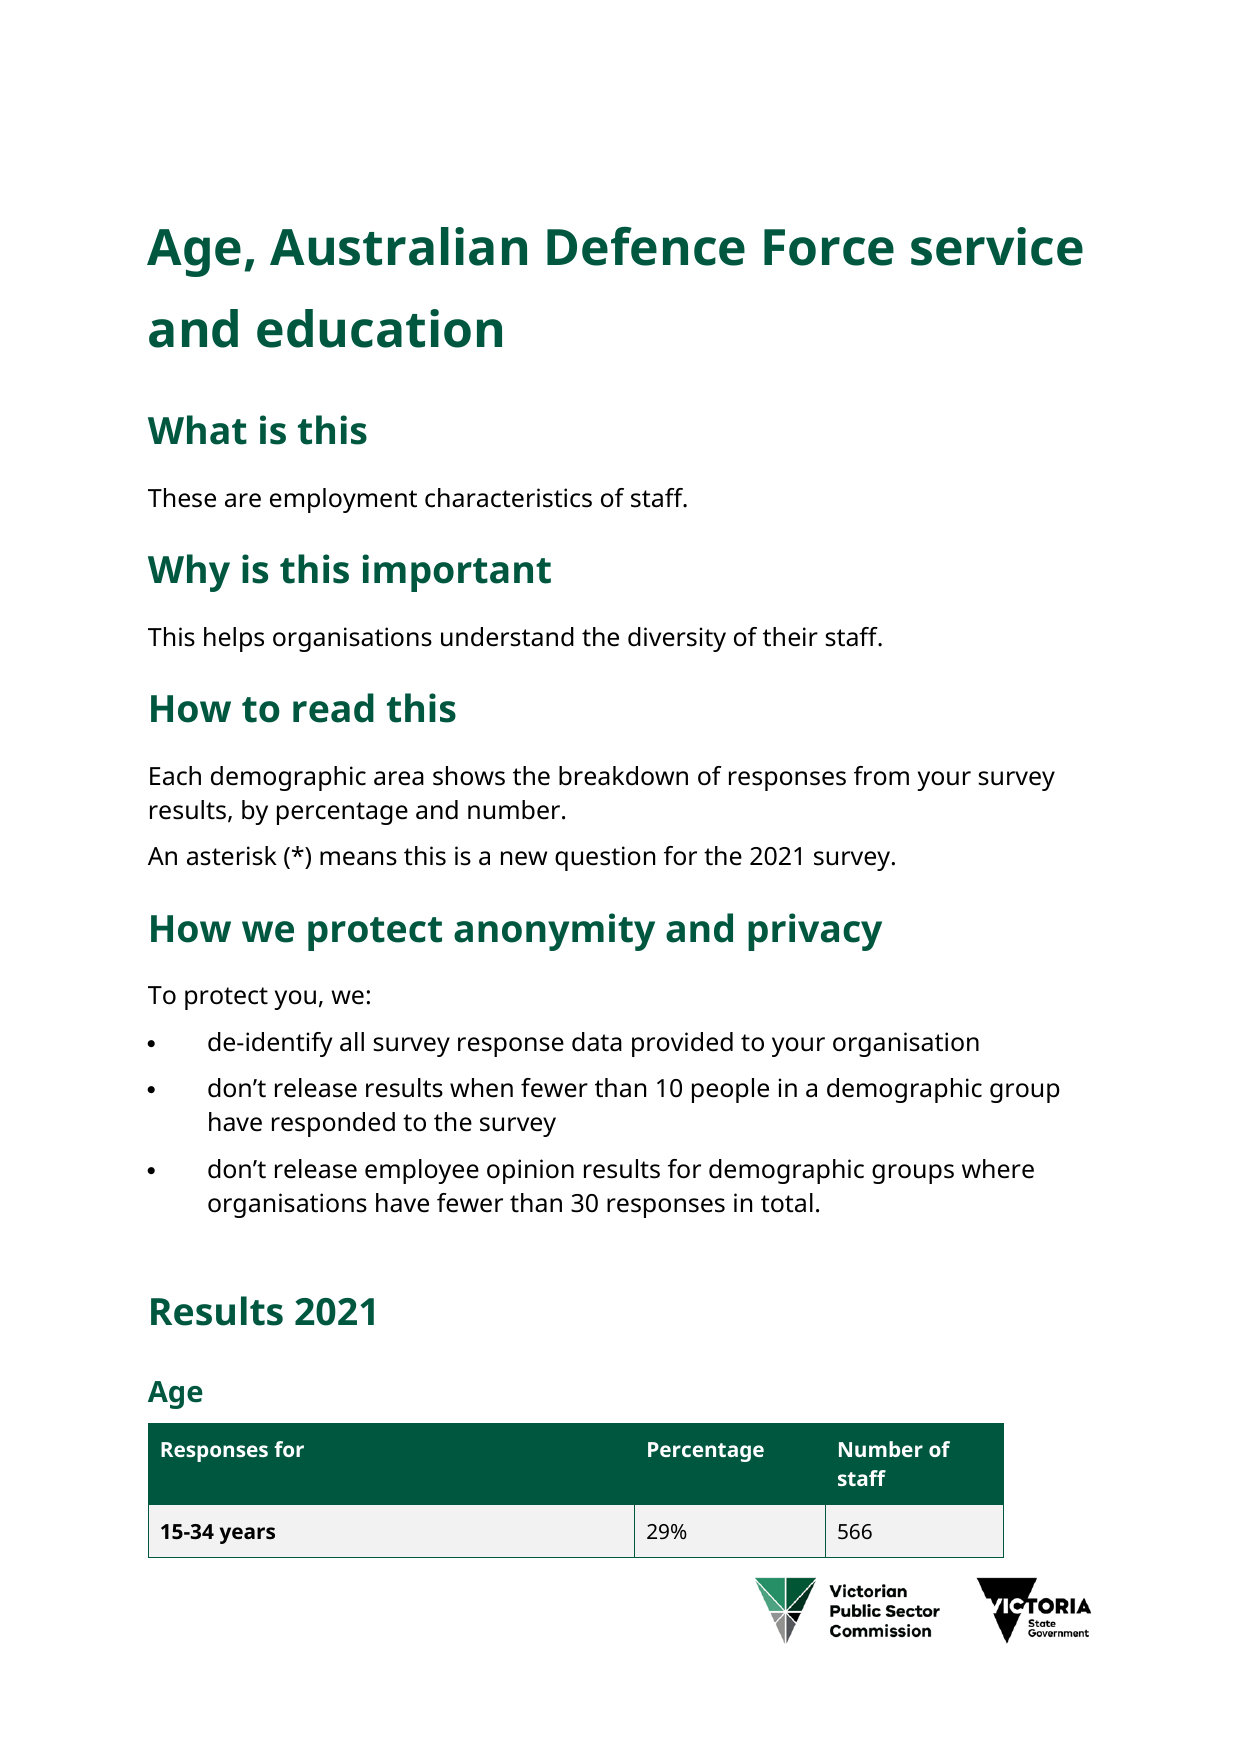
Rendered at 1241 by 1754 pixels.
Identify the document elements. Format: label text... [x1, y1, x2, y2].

list de-identify all survey response data provided to your organisation [148, 1024, 1092, 1058]
subtitle What is this [148, 404, 1092, 455]
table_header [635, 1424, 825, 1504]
text Each demographic area shows the breakdown of responses from your survey results, by percentage and number. [148, 758, 1092, 826]
subtitle Results 2021 [148, 1285, 1092, 1336]
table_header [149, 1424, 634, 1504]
text An asterisk (*) means this is a new question for the 2021 survey. [148, 839, 1092, 873]
subtitle How to read this [148, 682, 1092, 733]
list don’t release results when fewer than 10 people in a demographic group have responded to the survey [148, 1071, 1092, 1139]
subtitle Age, Australian Defence Force service and education [148, 212, 1092, 362]
text This helps organisations understand the diversity of their staff. [148, 619, 1092, 653]
text To protect you, we: [148, 978, 1092, 1012]
text These are employment characteristics of staff. [148, 480, 1092, 514]
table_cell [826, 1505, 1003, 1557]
list don’t release employee opinion results for demographic groups where organisations have fewer than 30 responses in total. [148, 1151, 1092, 1219]
subtitle Why is this important [148, 543, 1092, 594]
subtitle How we protect anonymity and privacy [148, 902, 1092, 953]
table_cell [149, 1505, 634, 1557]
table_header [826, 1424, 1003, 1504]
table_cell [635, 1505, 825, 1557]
picture [754, 1577, 1093, 1645]
subtitle Age [148, 1371, 1092, 1411]
